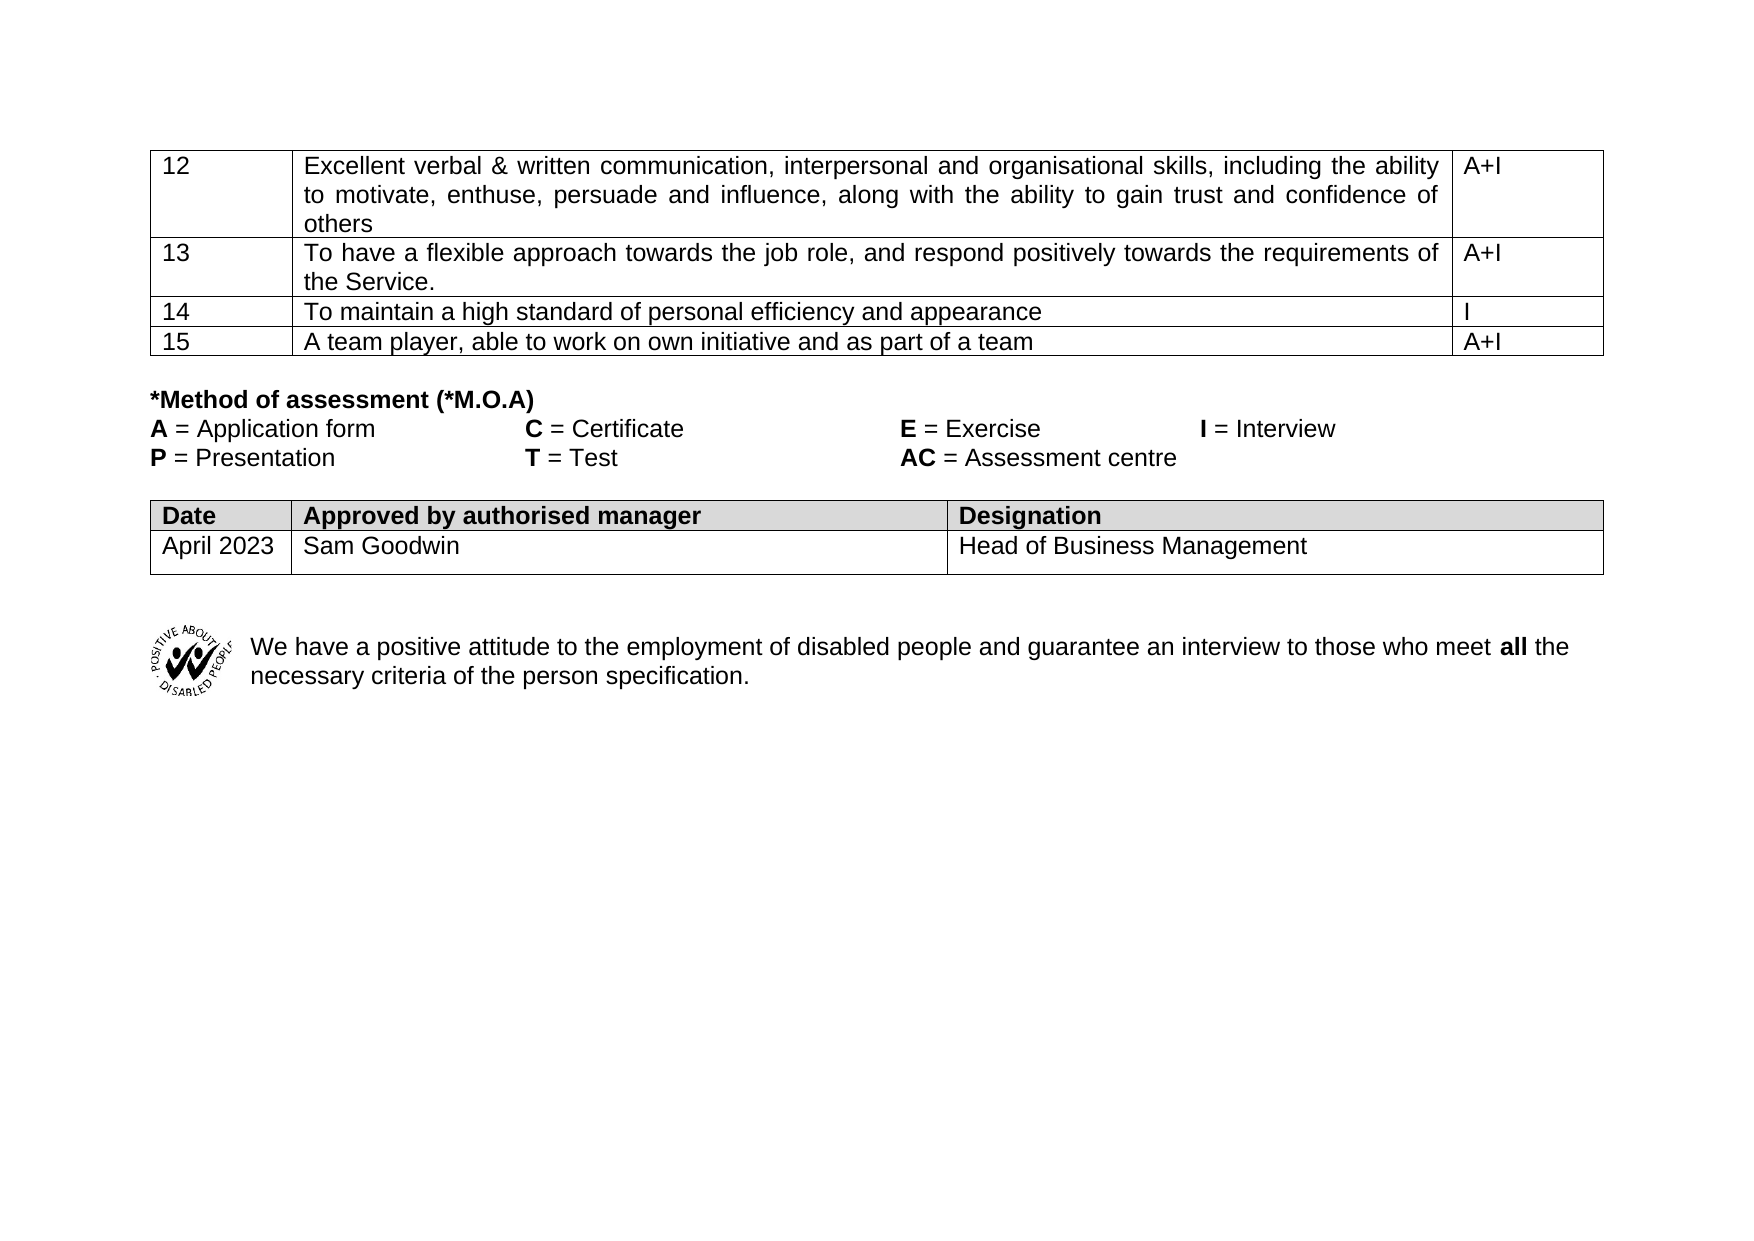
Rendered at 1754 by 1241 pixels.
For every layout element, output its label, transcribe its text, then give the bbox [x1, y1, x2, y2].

table_cell 14 [151, 297, 292, 326]
table_cell A team player, able to work on own initiative and as part of a team [293, 327, 1452, 355]
table_cell To have a flexible approach towards the job role, and respond positively towards the requirements of the Service. [293, 238, 1452, 296]
table_cell A+I [1453, 151, 1603, 237]
table_header Designation [948, 501, 1603, 530]
picture [150, 625, 231, 695]
text P = Presentation T = Test AC = Assessment centre [150, 443, 1604, 471]
table_cell April 2023 [151, 531, 291, 574]
table_cell Excellent verbal & written communication, interpersonal and organisational skills, including the ability to motivate, enthuse, persuade and influence, along with the ability to gain trust and confidence of others [293, 151, 1452, 237]
table_cell 13 [151, 238, 292, 296]
table_cell 12 [151, 151, 292, 237]
table_cell Head of Business Management [948, 531, 1603, 574]
table_cell A+I [1453, 238, 1603, 296]
table_header Approved by authorised manager [292, 501, 947, 530]
table_header Date [151, 501, 291, 530]
table_cell Sam Goodwin [292, 531, 947, 574]
text We have a positive attitude to the employment of disabled people and guarantee an interview to those who meet all the necessary criteria of the person specification. [231, 632, 1604, 690]
table_cell I [1453, 297, 1603, 326]
table_cell 15 [151, 327, 292, 355]
text *Method of assessment (*M.O.A) [150, 385, 1604, 414]
text A = Application form C = Certificate E = Exercise I = Interview [150, 414, 1604, 443]
table_cell A+I [1453, 327, 1603, 355]
table_cell To maintain a high standard of personal efficiency and appearance [293, 297, 1452, 326]
